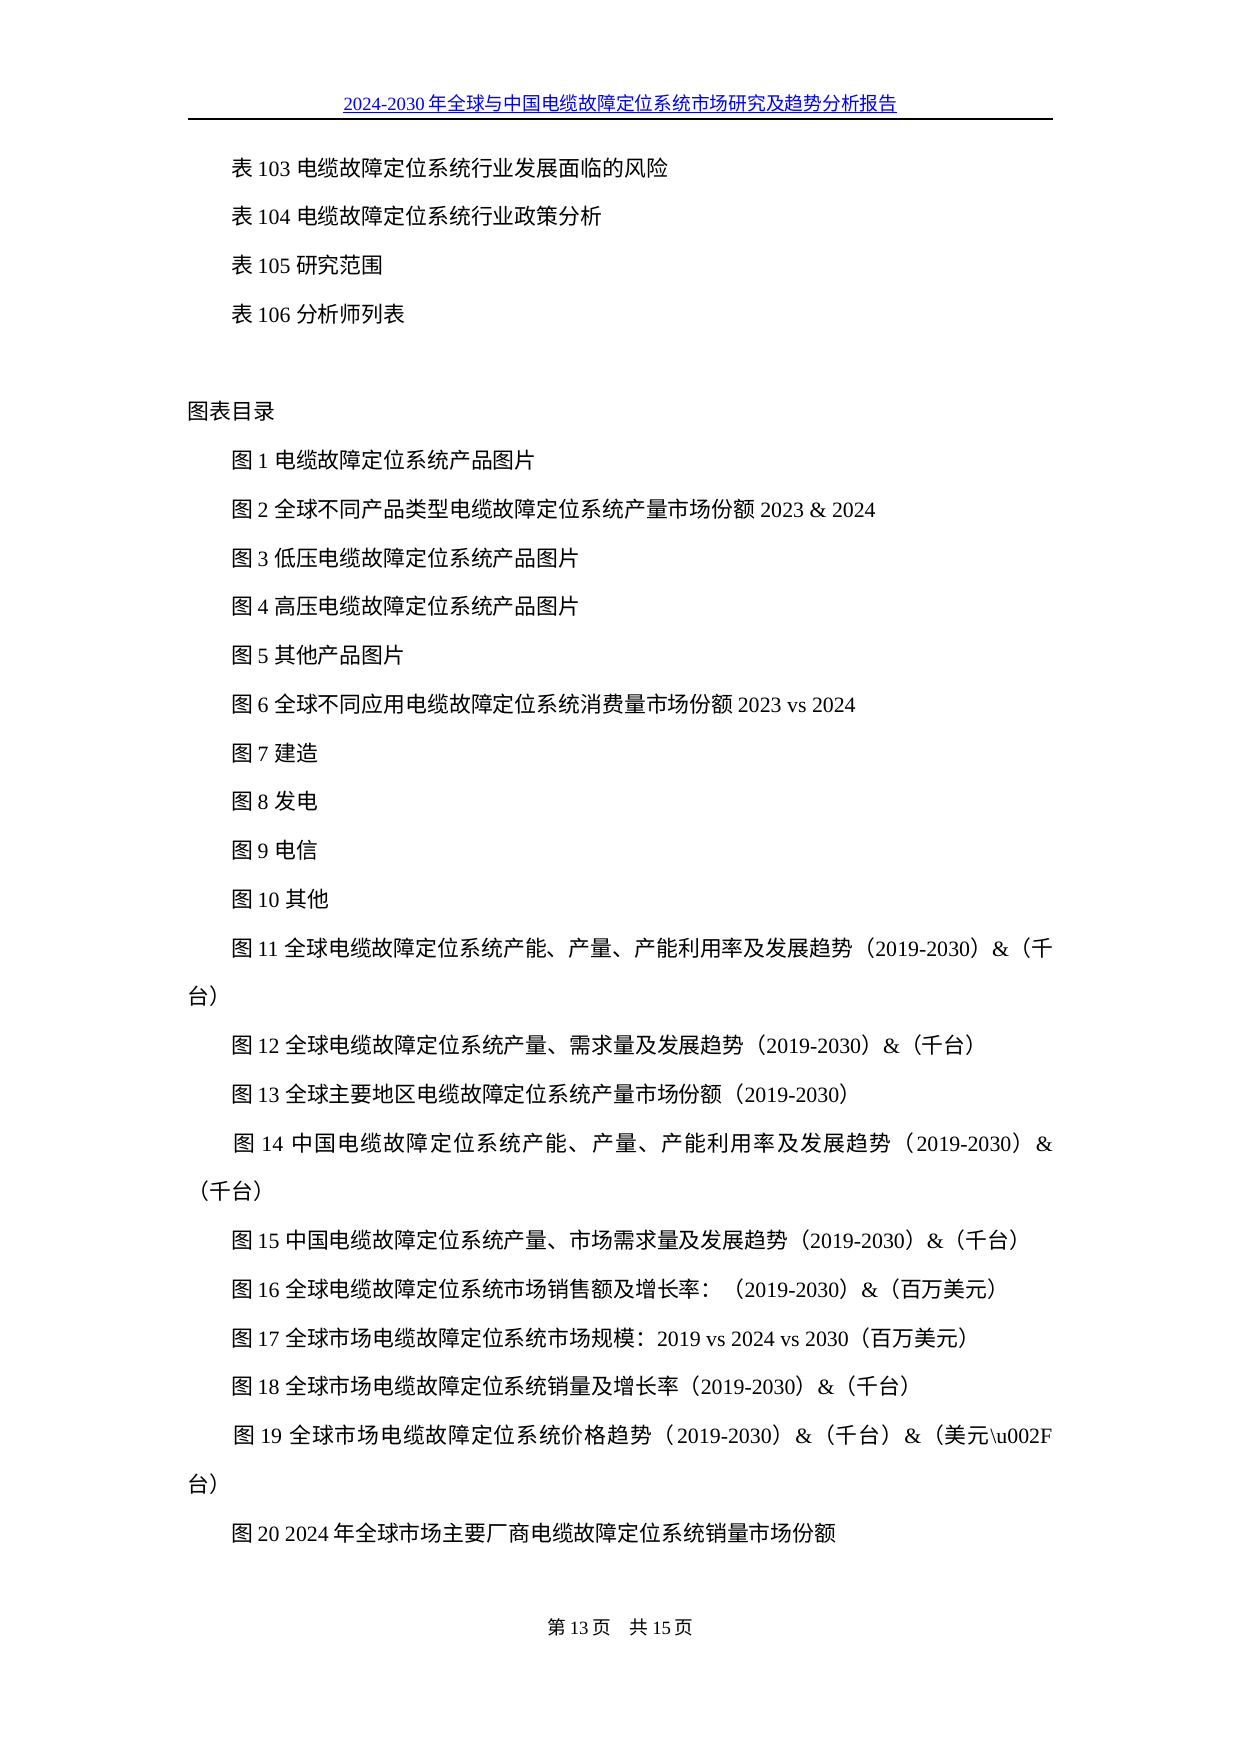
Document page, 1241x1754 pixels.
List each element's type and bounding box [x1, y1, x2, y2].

text [187, 150, 1053, 1548]
